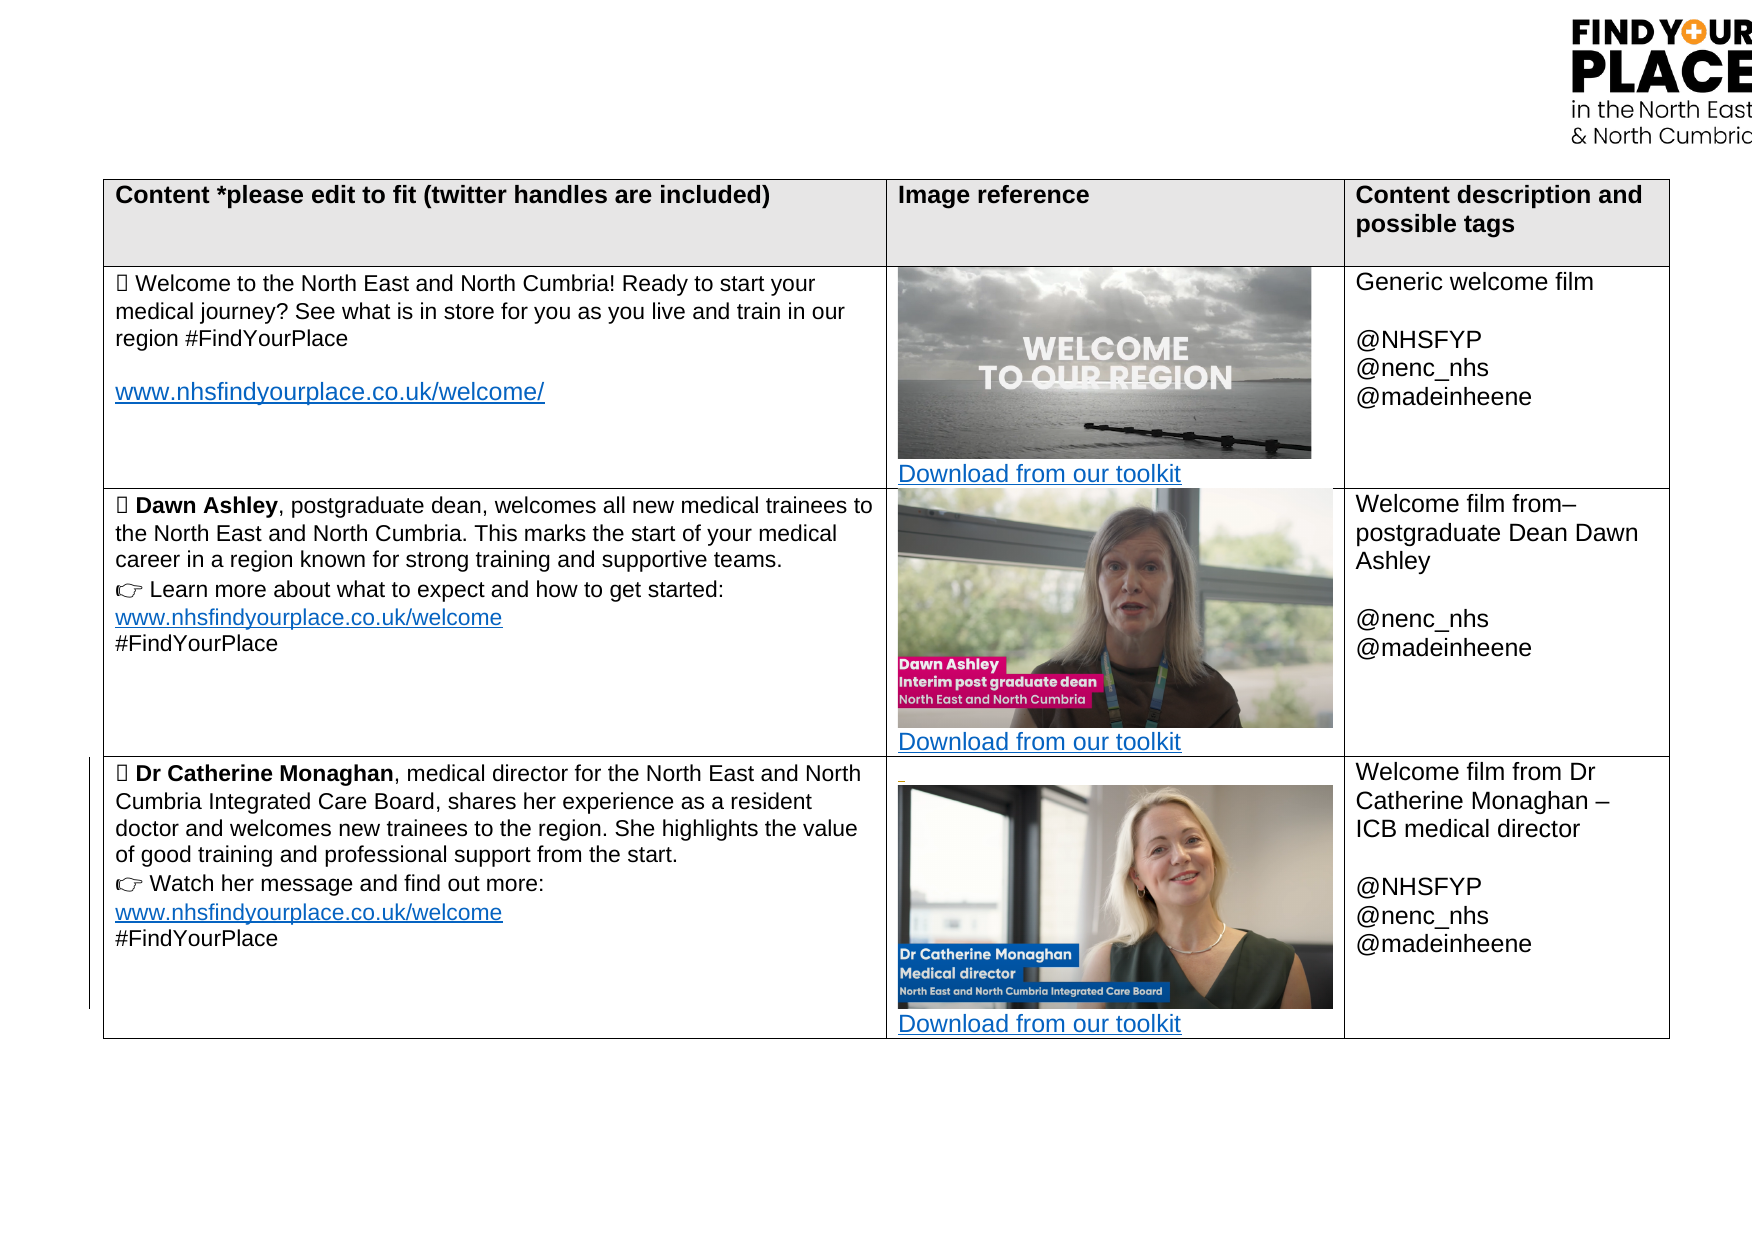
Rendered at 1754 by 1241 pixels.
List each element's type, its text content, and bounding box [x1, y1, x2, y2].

picture [1571, 19, 1752, 148]
picture [897, 785, 1333, 1009]
table_header Content *please edit to fit (twitter handles are included) [104, 180, 886, 266]
table_cell Download from our toolkit [887, 267, 1344, 488]
table_cell 🎉 Welcome to the North East and North Cumbria! Ready to start your medical journey? See what is in store for you as you live and train in our region #FindYourPlace www.nhsfindyourplace.co.uk/welcome/ [104, 267, 886, 488]
table_cell 🤝 Dr Catherine Monaghan, medical director for the North East and North Cumbria Integrated Care Board, shares her experience as a resident doctor and welcomes new trainees to the region. She highlights the value of good training and professional support from the start. 👉 Watch her message and find out more: www.nhsfindyourplace.co.uk/welcome #FindYourPlace [104, 757, 886, 1038]
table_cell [887, 757, 1344, 1038]
table_cell Welcome film from Dr Catherine Monaghan – ICB medical director @NHSFYP @nenc_nhs @madeinheene [1345, 757, 1669, 1038]
table_header Image reference [887, 180, 1344, 266]
table_cell Download from our toolkit [887, 489, 1344, 756]
table_cell 🏥 Dawn Ashley, postgraduate dean, welcomes all new medical trainees to the North East and North Cumbria. This marks the start of your medical career in a region known for strong training and supportive teams. 👉 Learn more about what to expect and how to get started: www.nhsfindyourplace.co.uk/welcome #FindYourPlace [104, 489, 886, 756]
picture [897, 267, 1312, 459]
table_cell Welcome film from– postgraduate Dean Dawn Ashley @nenc_nhs @madeinheene [1345, 489, 1669, 756]
table_cell Generic welcome film @NHSFYP @nenc_nhs @madeinheene [1345, 267, 1669, 488]
picture [897, 488, 1333, 728]
table_header Content description and possible tags [1345, 180, 1669, 266]
